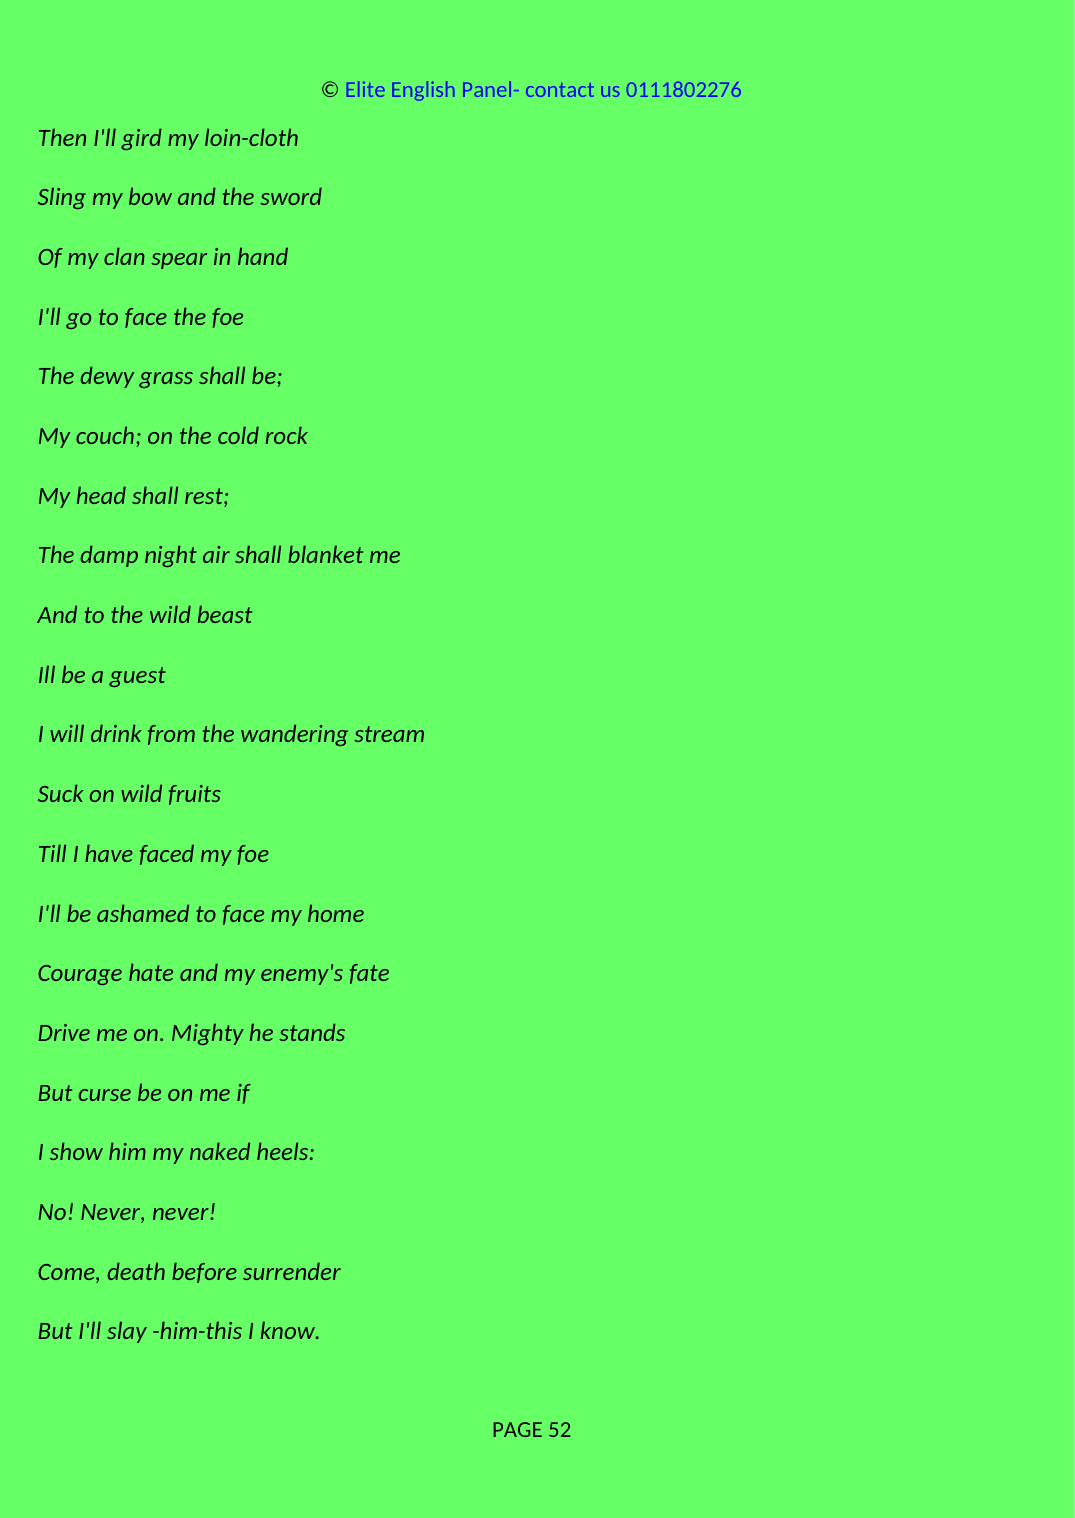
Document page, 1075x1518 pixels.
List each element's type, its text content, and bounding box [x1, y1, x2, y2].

text Suck on wild fruits [37, 778, 1025, 809]
text No! Never, never! [37, 1196, 1025, 1227]
text Of my clan spear in hand [37, 241, 1025, 272]
text But I'll slay -him-this I know. [37, 1316, 1025, 1346]
text I'll be ashamed to face my home [37, 898, 1025, 928]
text My couch; on the cold rock [37, 420, 1025, 451]
text The damp night air shall blanket me [37, 539, 1025, 570]
text Ill be a guest [37, 659, 1025, 689]
text Then I'll gird my loin-cloth [37, 122, 1025, 152]
text Till I have faced my foe [37, 838, 1025, 868]
text Courage hate and my enemy's fate [37, 957, 1025, 988]
text Come, death before surrender [37, 1256, 1025, 1286]
text My head shall rest; [37, 480, 1025, 510]
text And to the wild beast [37, 599, 1025, 630]
text But curse be on me if [37, 1077, 1025, 1107]
text I will drink from the wandering stream [37, 719, 1025, 749]
text I'll go to face the foe [37, 301, 1025, 331]
text Drive me on. Mighty he stands [37, 1017, 1025, 1048]
text I show him my naked heels: [37, 1136, 1025, 1167]
text Sling my bow and the sword [37, 181, 1025, 212]
text The dewy grass shall be; [37, 361, 1025, 391]
